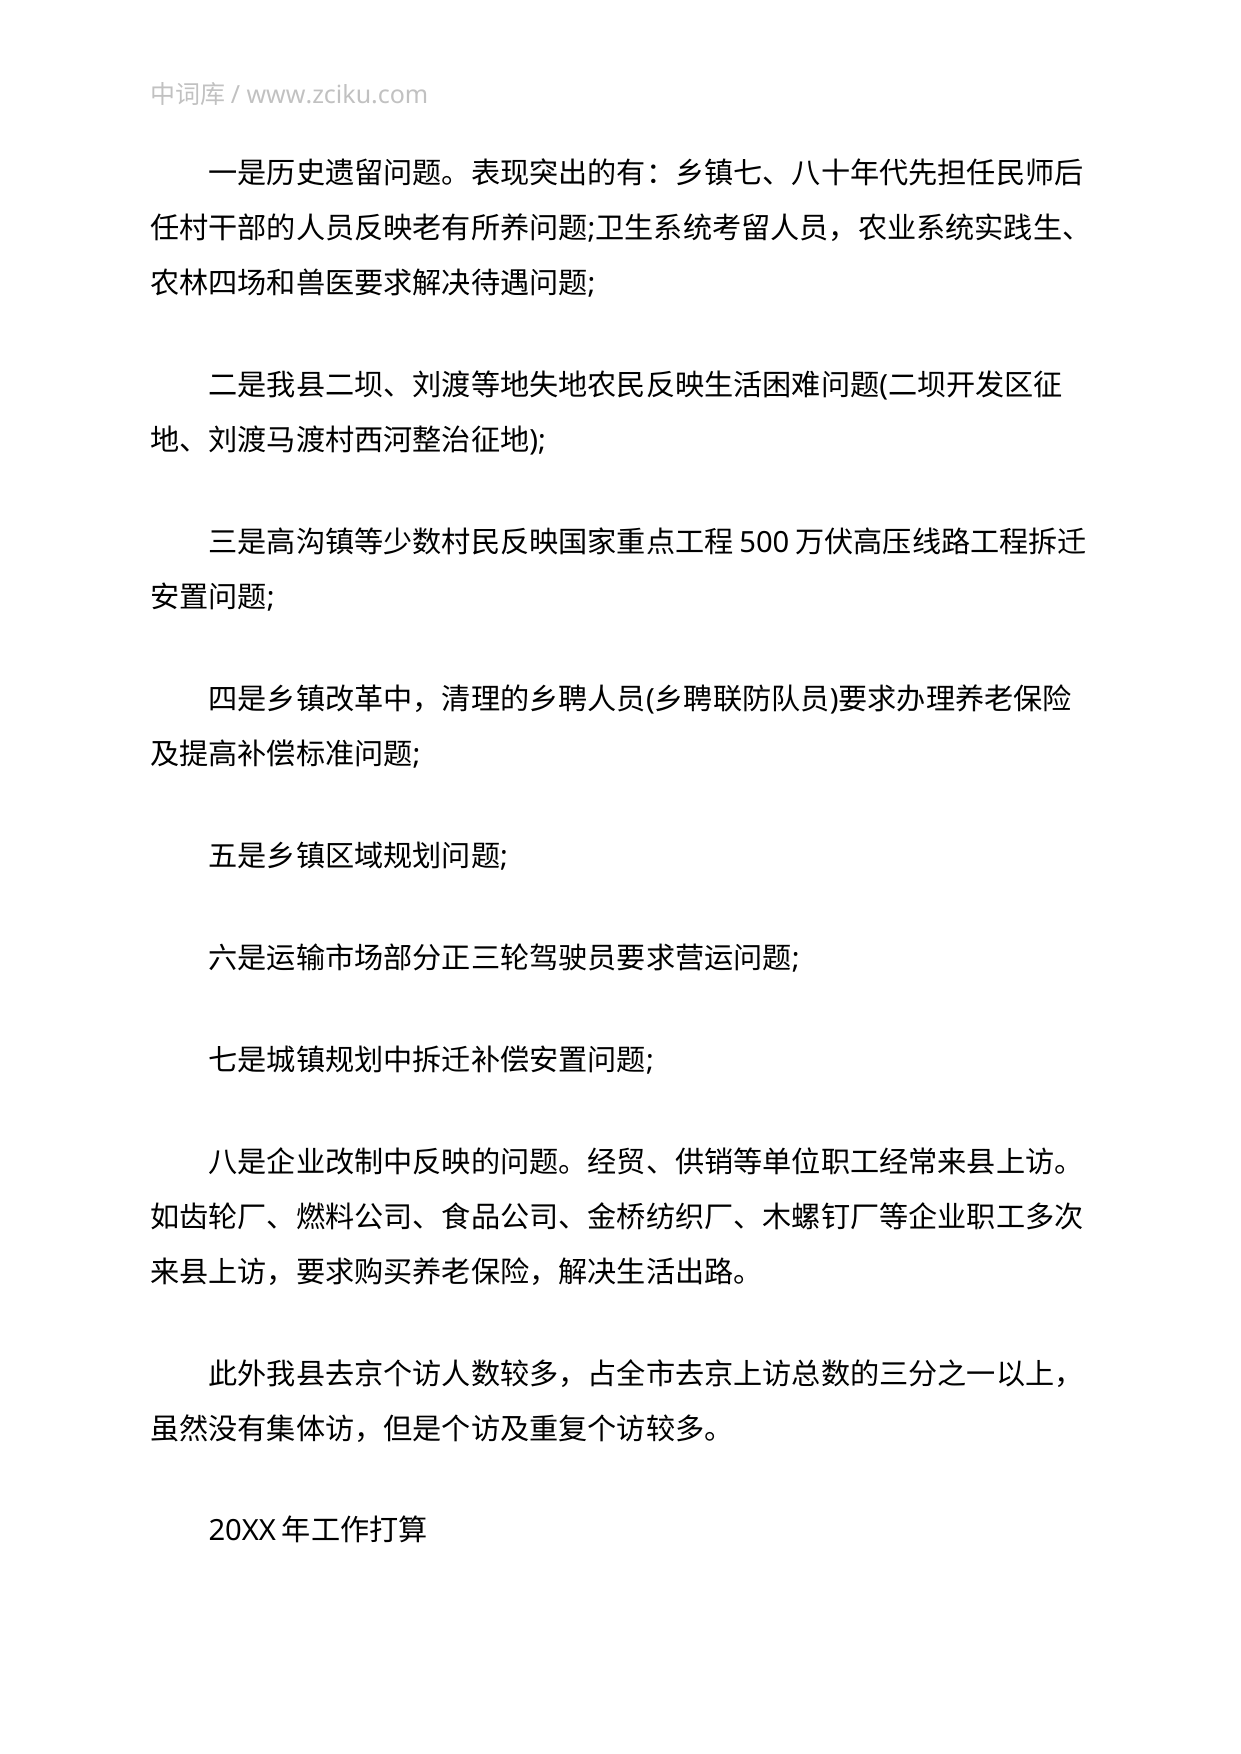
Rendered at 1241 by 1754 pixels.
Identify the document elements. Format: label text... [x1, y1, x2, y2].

text 七是城镇规划中拆迁补偿安置问题; [150, 1037, 1090, 1079]
text 五是乡镇区域规划问题; [150, 833, 1090, 875]
text 一是历史遗留问题。表现突出的有：乡镇七、八十年代先担任民师后任村干部的人员反映老有所养问题;卫生系统考留人员，农业系统实践生、农林四场和兽医要求解决待遇问题; [150, 150, 1090, 302]
text 六是运输市场部分正三轮驾驶员要求营运问题; [150, 935, 1090, 977]
text 二是我县二坝、刘渡等地失地农民反映生活困难问题(二坝开发区征地、刘渡马渡村西河整治征地); [150, 362, 1090, 459]
text 四是乡镇改革中，清理的乡聘人员(乡聘联防队员)要求办理养老保险及提高补偿标准问题; [150, 676, 1090, 773]
text 此外我县去京个访人数较多，占全市去京上访总数的三分之一以上，虽然没有集体访，但是个访及重复个访较多。 [150, 1350, 1090, 1447]
text 20XX年工作打算 [150, 1507, 1090, 1549]
text 八是企业改制中反映的问题。经贸、供销等单位职工经常来县上访。如齿轮厂、燃料公司、食品公司、金桥纺织厂、木螺钉厂等企业职工多次来县上访，要求购买养老保险，解决生活出路。 [150, 1139, 1090, 1291]
text 三是高沟镇等少数村民反映国家重点工程500万伏高压线路工程拆迁安置问题; [150, 519, 1090, 616]
